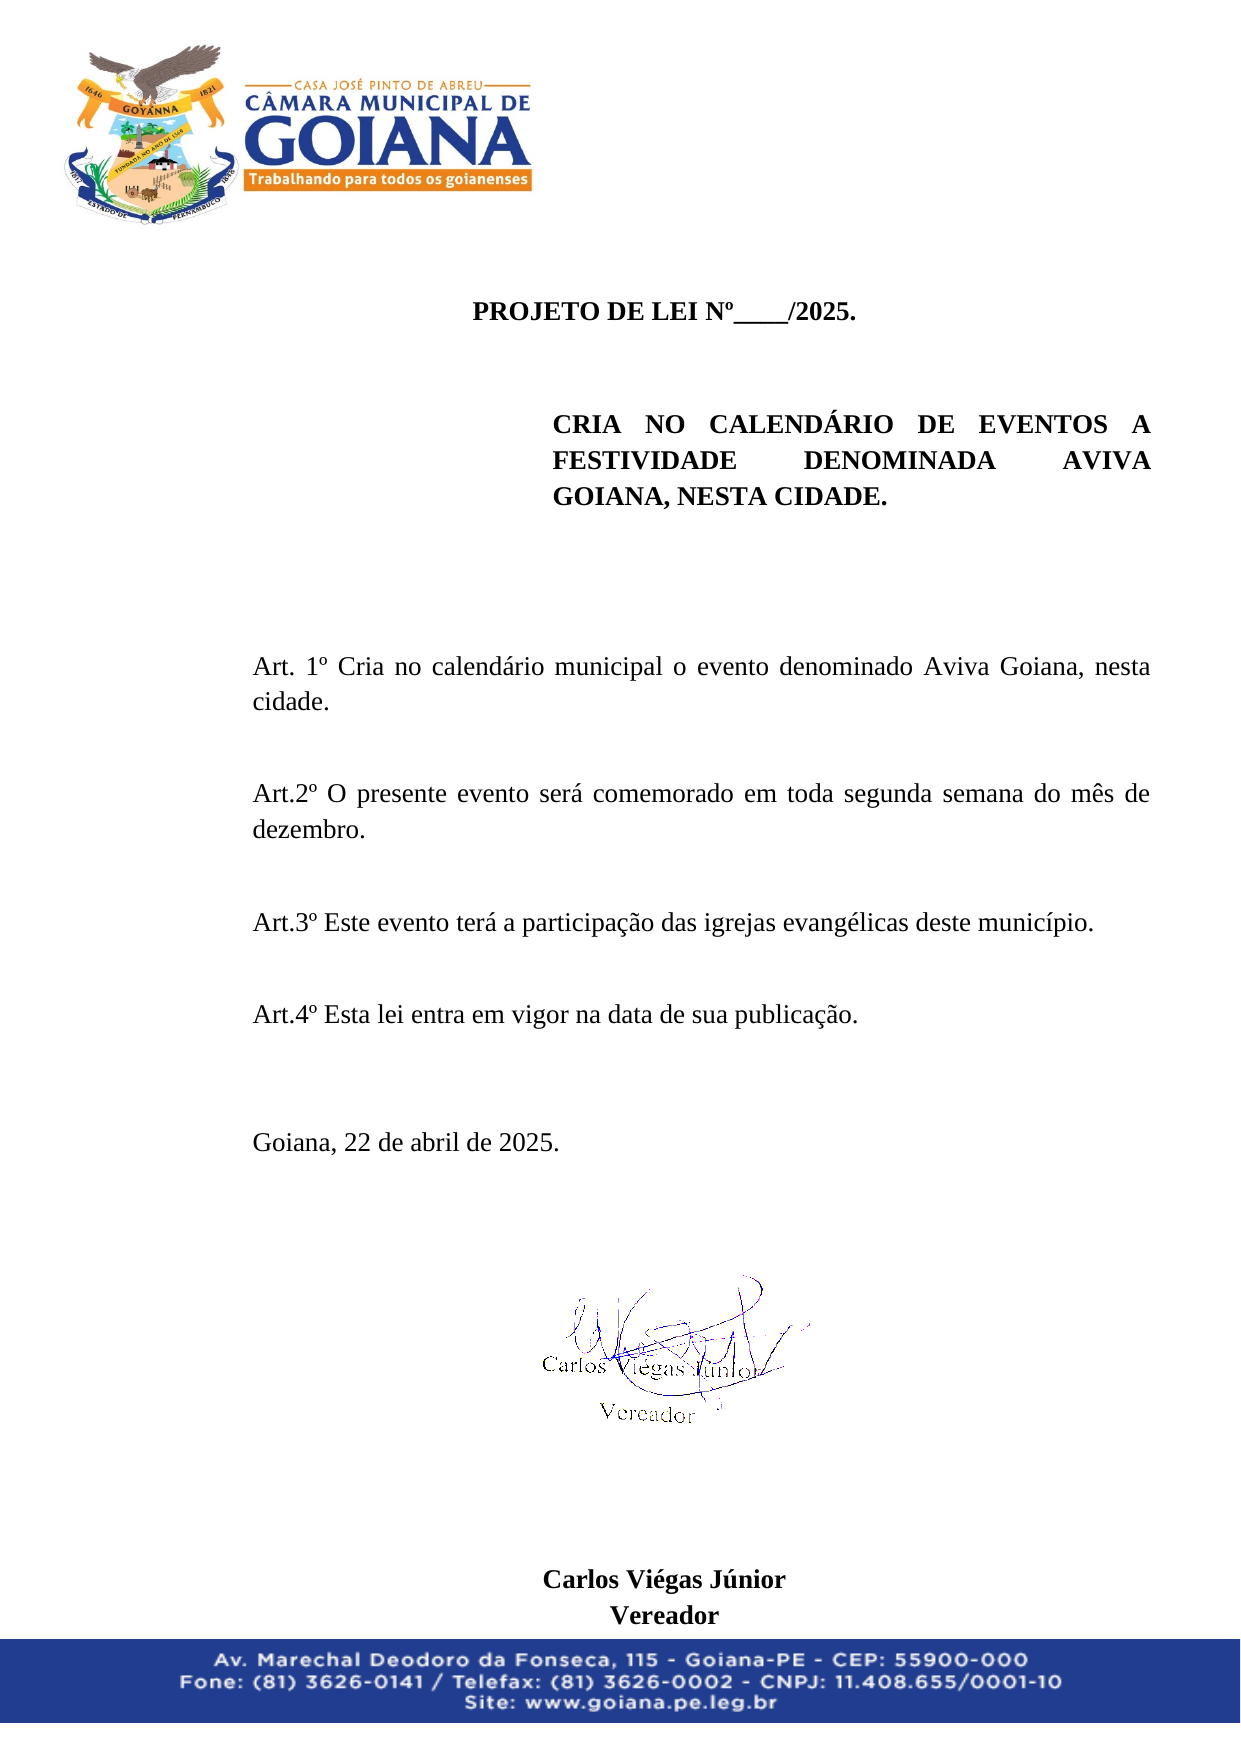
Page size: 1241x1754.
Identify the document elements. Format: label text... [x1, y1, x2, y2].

picture [0, 1639, 1241, 1723]
text Carlos Viégas Júnior Vereador [177, 1564, 1152, 1631]
text PROJETO DE LEI Nº____/2025. [177, 295, 1152, 326]
text Art. 1º Cria no calendário municipal o evento denominado Aviva Goiana, nesta cidade. [252, 649, 1152, 716]
table_header CRIA NO CALENDÁRIO DE EVENTOS A FESTIVIDADE DENOMINADA AVIVA GOIANA, NESTA CIDADE. [552, 409, 1152, 593]
picture [460, 1243, 869, 1491]
text Goiana, 22 de abril de 2025. [252, 1054, 1152, 1157]
picture [59, 37, 536, 241]
text Art.2º O presente evento será comemorado em toda segunda semana do mês de dezembro. [252, 742, 1152, 844]
text Art.3º Este evento terá a participação das igrejas evangélicas deste município. [252, 870, 1152, 937]
text Art.4º Esta lei entra em vigor na data de sua publicação. [252, 962, 1152, 1029]
